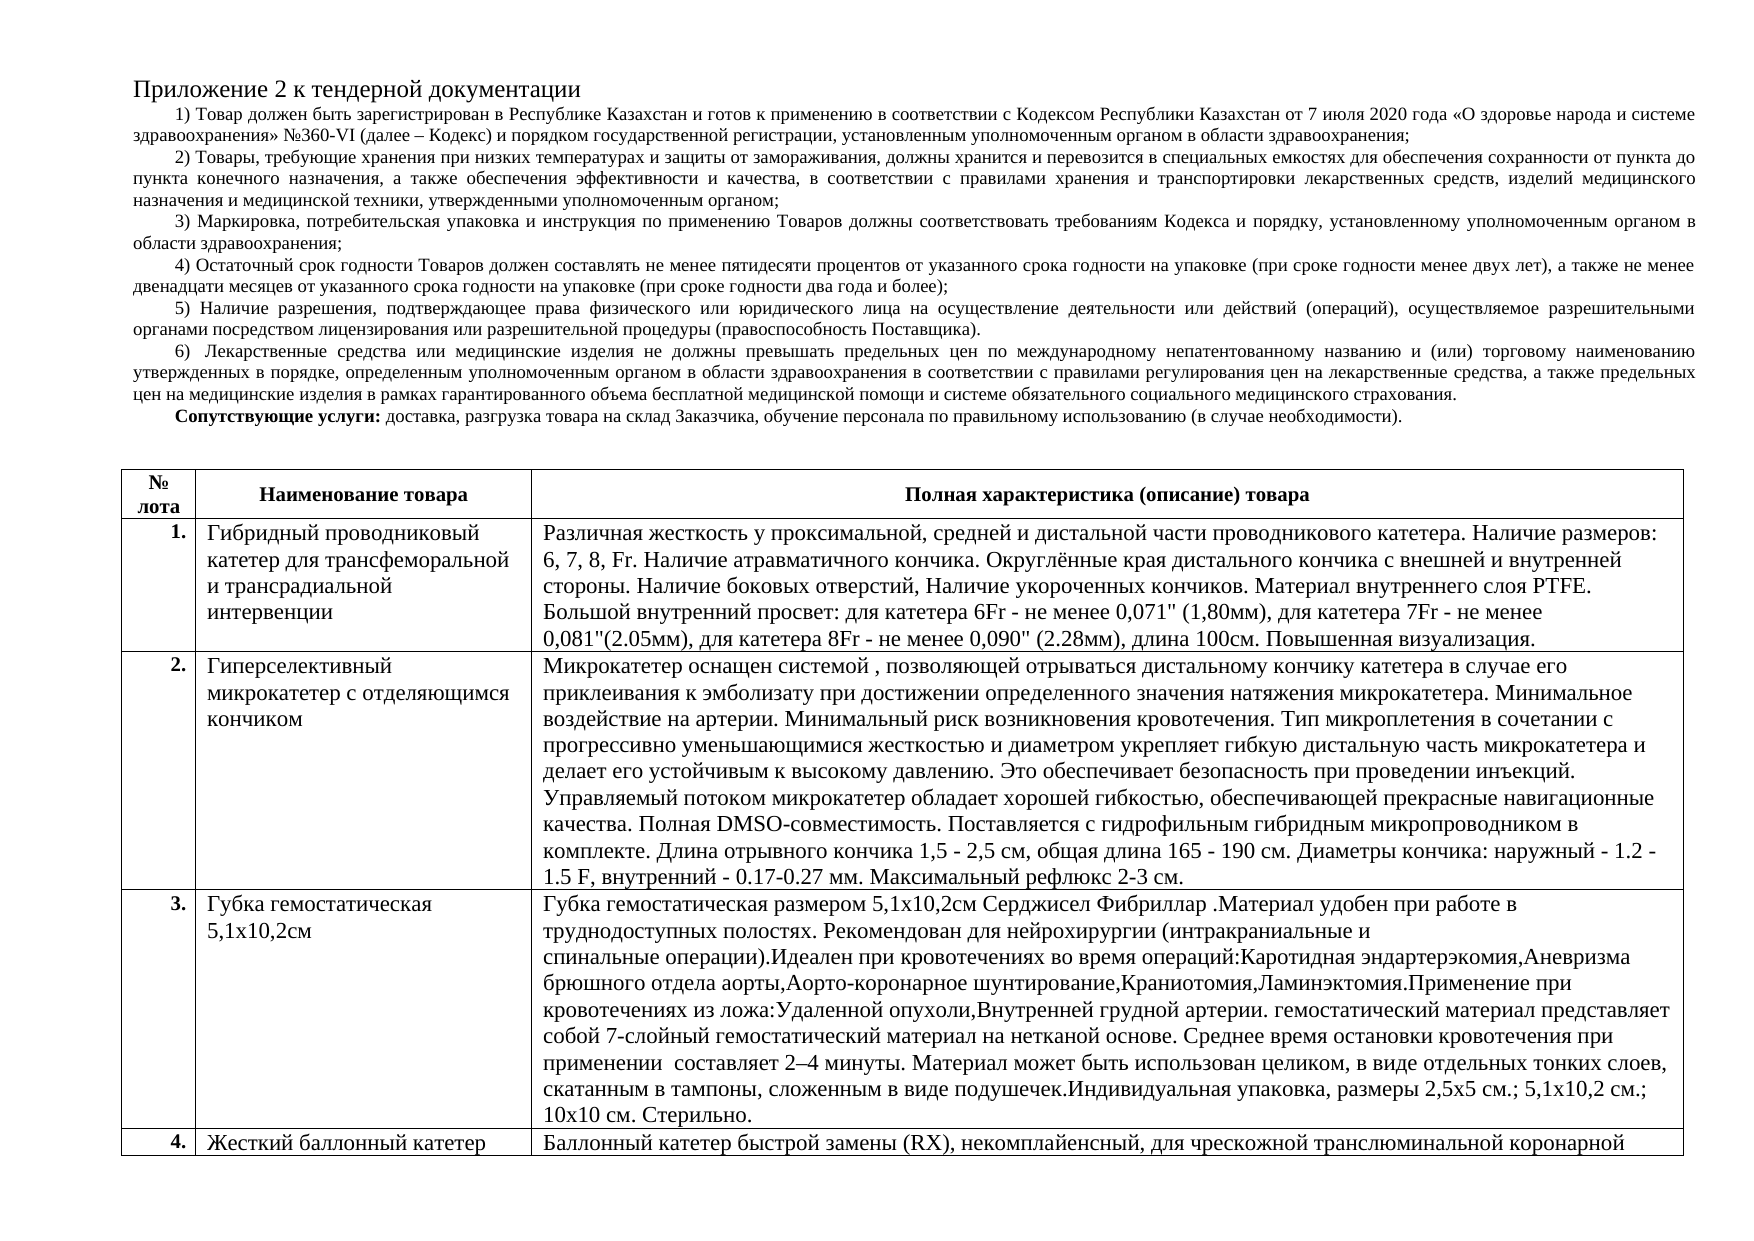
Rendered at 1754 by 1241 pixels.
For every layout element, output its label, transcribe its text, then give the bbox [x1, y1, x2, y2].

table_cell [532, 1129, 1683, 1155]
table_cell Губка гемостатическая размером 5,1х10,2см Серджисел Фибриллар .Материал удобен при работе в труднодоступных полостях. Рекомендован для нейрохирургии (интракраниальные и спинальные операции).Идеален при кровотечениях во время операций:Каротидная эндартерэкомия,Аневризма брюшного отдела аорты,Аорто-коронарное шунтирование,Краниотомия,Ламинэктомия.Применение при кровотечениях из ложа:Удаленной опухоли,Внутренней грудной артерии. гемостатический материал представляет собой 7-слойный гемостатический материал на нетканой основе. Среднее время остановки кровотечения при применении составляет 2–4 минуты. Материал может быть использован целиком, в виде отдельных тонких слоев, скатанным в тампоны, сложенным в виде подушечек.Индивидуальная упаковка, размеры 2,5х5 см.; 5,1х10,2 см.; 10х10 см. Стерильно. [532, 890, 1683, 1128]
table_cell Микрокатетер оснащен системой , позволяющей отрываться дистальному кончику катетера в случае его приклеивания к эмболизату при достижении определенного значения натяжения микрокатетера. Минимальное воздействие на артерии. Минимальный риск возникновения кровотечения. Тип микроплетения в сочетании с прогрессивно уменьшающимися жесткостью и диаметром укрепляет гибкую дистальную часть микрокатетера и делает его устойчивым к высокому давлению. Это обеспечивает безопасность при проведении инъекций. Управляемый потоком микрокатетер обладает хорошей гибкостью, обеспечивающей прекрасные навигационные качества. Полная DMSO-совместимость. Поставляется с гидрофильным гибридным микропроводником в комплекте. Длина отрывного кончика 1,5 - 2,5 см, общая длина 165 - 190 см. Диаметры кончика: наружный - 1.2 - 1.5 F, внутренний - 0.17-0.27 мм. Максимальный рефлюкс 2-3 см. [532, 652, 1683, 889]
text Сопутствующие услуги: доставка, разгрузка товара на склад Заказчика, обучение персонала по правильному использованию (в случае необходимости). [133, 404, 1698, 426]
text 6) Лекарственные средства или медицинские изделия не должны превышать предельных цен по международному непатентованному названию и (или) торговому наименованию утвержденных в порядке, определенным уполномоченным органом в области здравоохранения в соответствии с правилами регулирования цен на лекарственные средства, а также предельных цен на медицинские изделия в рамках гарантированного объема бесплатной медицинской помощи и системе обязательного социального медицинского страхования. [133, 340, 1698, 404]
table_cell Различная жесткость у проксимальной, средней и дистальной части проводникового катетера. Наличие размеров: 6, 7, 8, Fr. Наличие атравматичного кончика. Округлённые края дистального кончика с внешней и внутренней стороны. Наличие боковых отверстий, Наличие укороченных кончиков. Материал внутреннего слоя PTFE. Большой внутренний просвет: для катетера 6Fr - не менее 0,071" (1,80мм), для катетера 7Fr - не менее 0,081"(2.05мм), для катетера 8Fr - не менее 0,090" (2.28мм), длина 100см. Повышенная визуализация. [532, 519, 1683, 651]
table_cell Губка гемостатическая 5,1х10,2см [196, 890, 531, 1128]
table_cell [122, 890, 195, 1128]
table_cell [122, 1129, 195, 1155]
table_cell [122, 652, 195, 889]
text 3) Маркировка, потребительская упаковка и инструкция по применению Товаров должны соответствовать требованиям Кодекса и порядку, установленному уполномоченным органом в области здравоохранения; [133, 210, 1698, 253]
text 5) Наличие разрешения, подтверждающее права физического или юридического лица на осуществление деятельности или действий (операций), осуществляемое разрешительными органами посредством лицензирования или разрешительной процедуры (правоспособность Поставщика). [133, 297, 1698, 340]
text Приложение 2 к тендерной документации [133, 74, 1698, 103]
table_header Полная характеристика (описание) товара [532, 470, 1683, 518]
table_header № лота [122, 470, 195, 518]
table_cell Гибридный проводниковый катетер для трансфеморальной и трансрадиальной интервенции [196, 519, 531, 651]
text 2) Товары, требующие хранения при низких температурах и защиты от замораживания, должны хранится и перевозится в специальных емкостях для обеспечения сохранности от пункта до пункта конечного назначения, а также обеспечения эффективности и качества, в соответствии с правилами хранения и транспортировки лекарственных средств, изделий медицинского назначения и медицинской техники, утвержденными уполномоченным органом; [133, 146, 1698, 210]
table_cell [196, 1129, 531, 1155]
table_cell Гиперселективный микрокатетер с отделяющимся кончиком [196, 652, 531, 889]
table_header Наименование товара [196, 470, 531, 518]
table_cell [122, 519, 195, 651]
text 4) Остаточный срок годности Товаров должен составлять не менее пятидесяти процентов от указанного срока годности на упаковке (при сроке годности менее двух лет), а также не менее двенадцати месяцев от указанного срока годности на упаковке (при сроке годности два года и более); [133, 253, 1698, 297]
text 1) Товар должен быть зарегистрирован в Республике Казахстан и готов к применению в соответствии с Кодексом Республики Казахстан от 7 июля 2020 года «О здоровье народа и системе здравоохранения» №360-VI (далее – Кодекс) и порядком государственной регистрации, установленным уполномоченным органом в области здравоохранения; [133, 103, 1698, 146]
